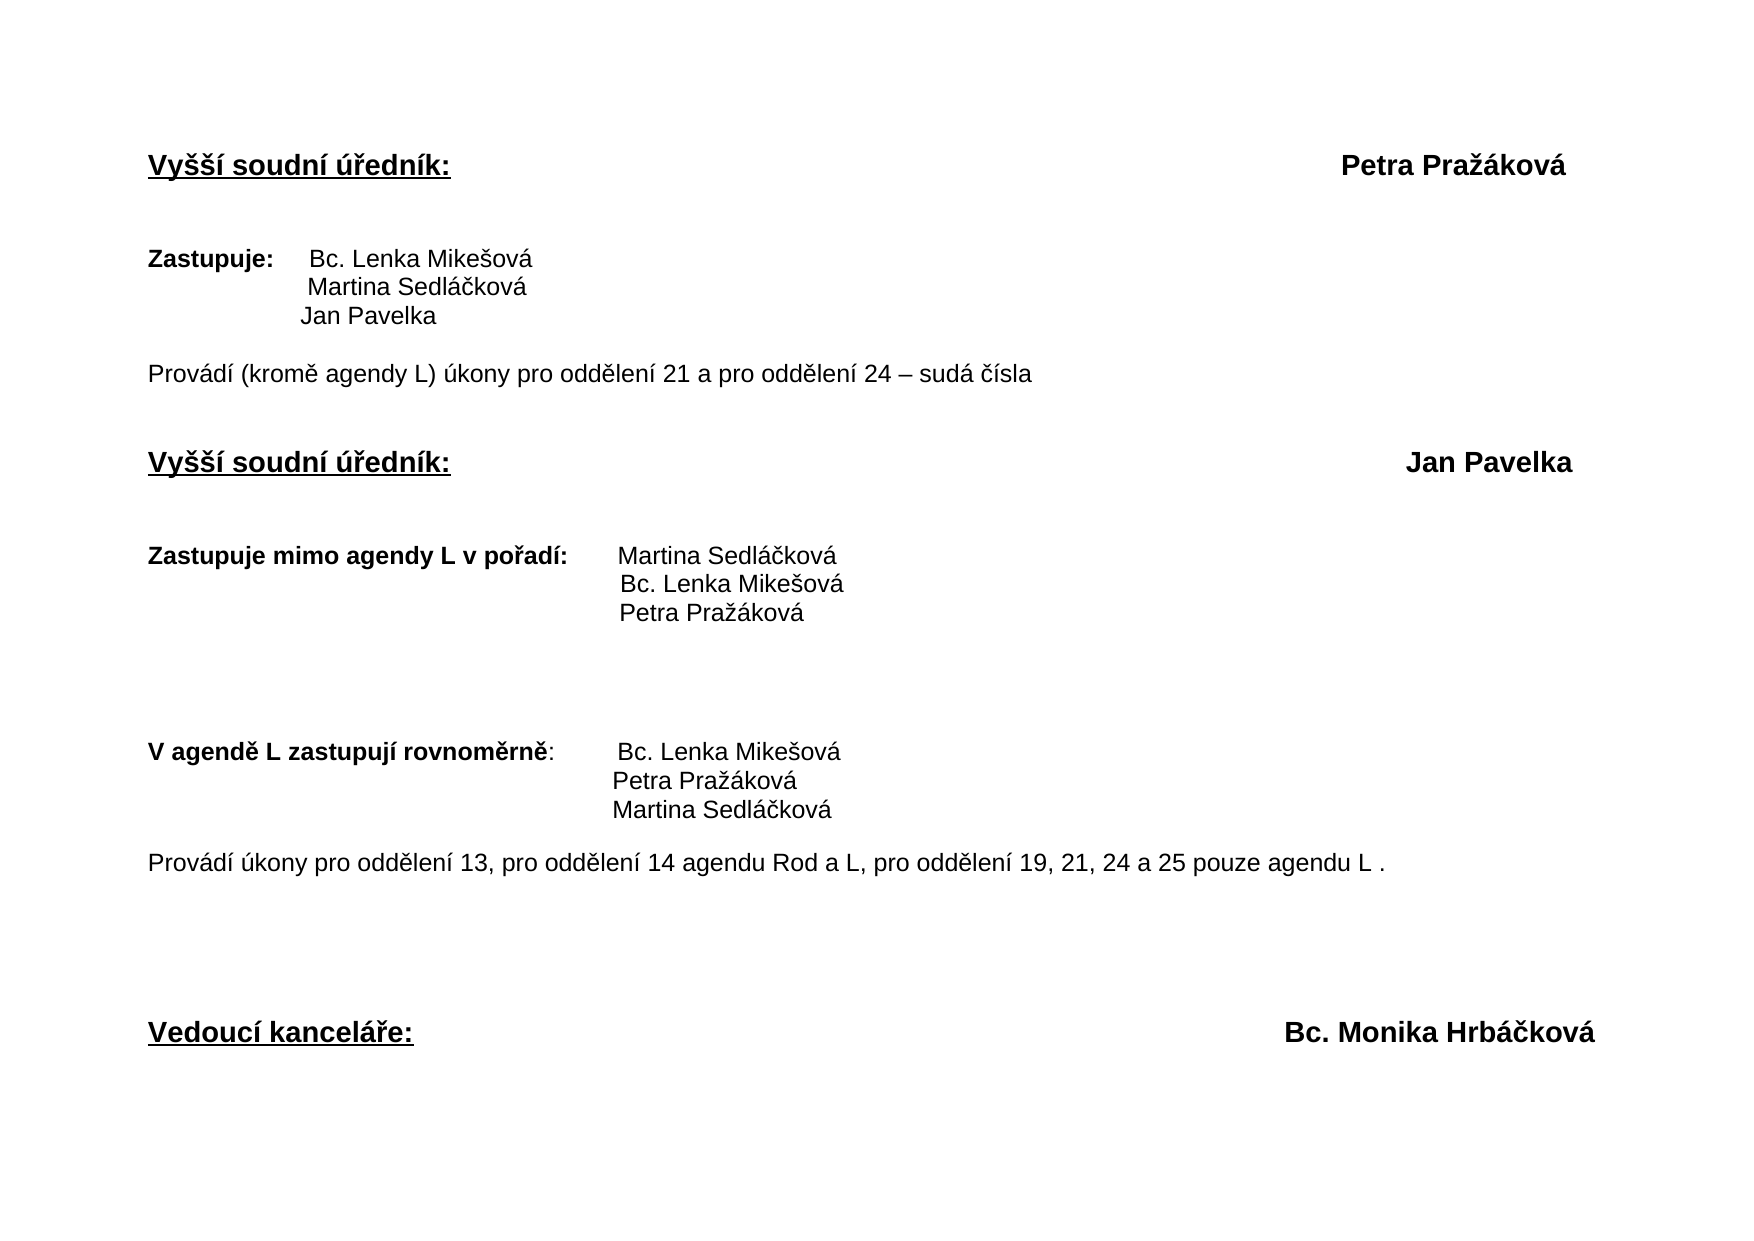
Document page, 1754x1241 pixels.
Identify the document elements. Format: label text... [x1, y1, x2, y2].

text V agendě L zastupují rovnoměrně: Bc. Lenka Mikešová [148, 737, 1606, 766]
text Vyšší soudní úředník: Jan Pavelka [148, 445, 1606, 478]
text Provádí úkony pro oddělení 13, pro oddělení 14 agendu Rod a L, pro oddělení 19, 21, 24 a 25 pouze agendu L . [148, 847, 1606, 876]
text Zastupuje mimo agendy L v pořadí: Martina Sedláčková [148, 541, 1606, 569]
text Petra Pražáková [148, 598, 1606, 627]
text Provádí (kromě agendy L) úkony pro oddělení 21 a pro oddělení 24 – sudá čísla [148, 358, 1606, 387]
text Martina Sedláčková [148, 795, 1606, 823]
text Zastupuje: Bc. Lenka Mikešová [148, 243, 1606, 272]
text Bc. Lenka Mikešová [148, 569, 1606, 598]
text Petra Pražáková [148, 766, 1606, 795]
text Vedoucí kanceláře: Bc. Monika Hrbáčková [148, 1015, 1606, 1049]
text Jan Pavelka [148, 301, 1606, 330]
text Vyšší soudní úředník: Petra Pražáková [148, 148, 1606, 181]
text Martina Sedláčková [148, 272, 1606, 301]
